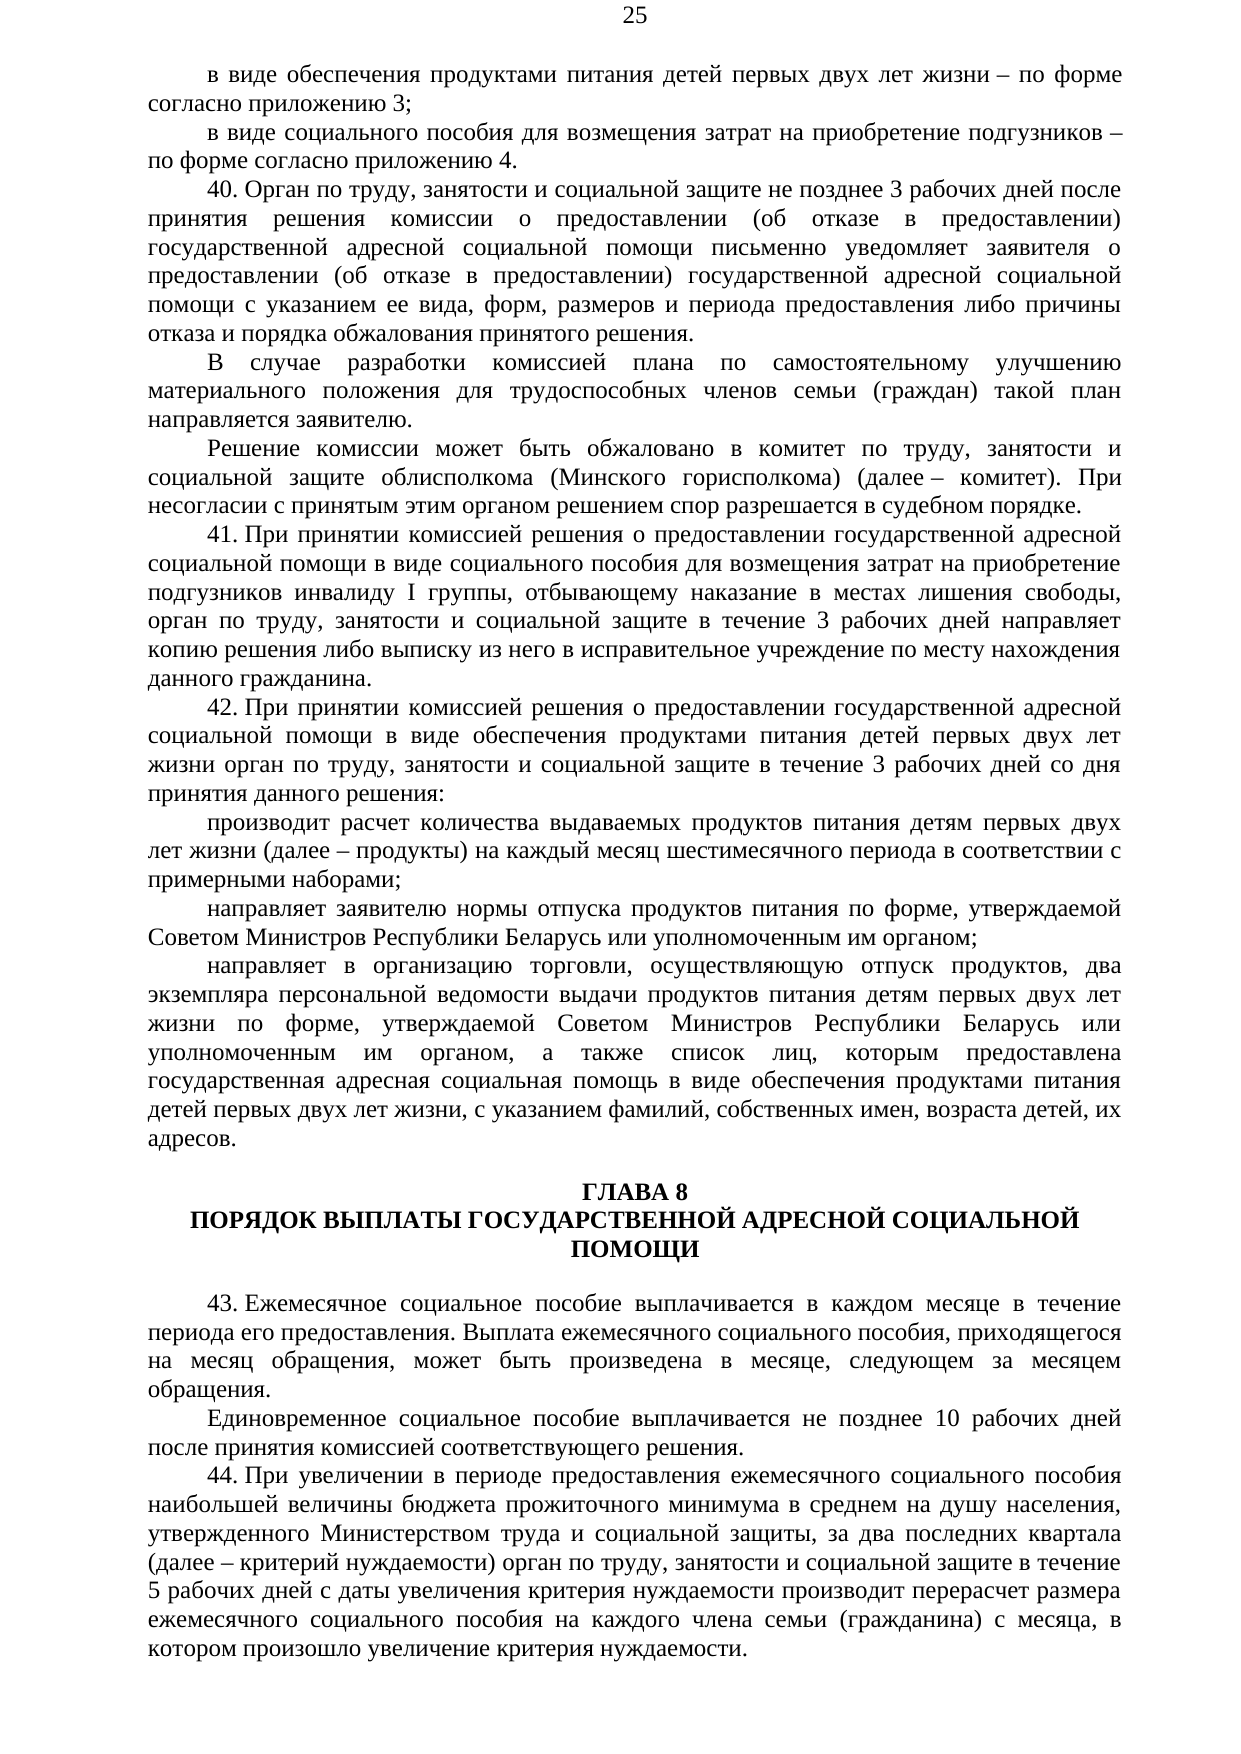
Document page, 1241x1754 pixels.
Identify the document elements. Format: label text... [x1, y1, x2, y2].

text 44. При увеличении в периоде предоставления ежемесячного социального пособия наибольшей величины бюджета прожиточного минимума в среднем на душу населения, утвержденного Министерством труда и социальной защиты, за два последних квартала (далее – критерий нуждаемости) орган по труду, занятости и социальной защите в течение 5 рабочих дней с даты увеличения критерия нуждаемости производит перерасчет размера ежемесячного социального пособия на каждого члена семьи (гражданина) с месяца, в котором произошло увеличение критерия нуждаемости. [148, 1460, 1122, 1662]
text 42. При принятии комиссией решения о предоставлении государственной адресной социальной помощи в виде обеспечения продуктами питания детей первых двух лет жизни орган по труду, занятости и социальной защите в течение 3 рабочих дней со дня принятия данного решения: [148, 692, 1122, 807]
text 43. Ежемесячное социальное пособие выплачивается в каждом месяце в течение периода его предоставления. Выплата ежемесячного социального пособия, приходящегося на месяц обращения, может быть произведена в месяце, следующем за месяцем обращения. [148, 1288, 1122, 1403]
text В случае разработки комиссией плана по самостоятельному улучшению материального положения для трудоспособных членов семьи (граждан) такой план направляется заявителю. [148, 347, 1122, 433]
text 40. Орган по труду, занятости и социальной защите не позднее 3 рабочих дней после принятия решения комиссии о предоставлении (об отказе в предоставлении) государственной адресной социальной помощи письменно уведомляет заявителя о предоставлении (об отказе в предоставлении) государственной адресной социальной помощи с указанием ее вида, форм, размеров и периода предоставления либо причины отказа и порядка обжалования принятого решения. [148, 174, 1122, 347]
text производит расчет количества выдаваемых продуктов питания детям первых двух лет жизни (далее – продукты) на каждый месяц шестимесячного периода в соответствии с примерными наборами; [148, 807, 1122, 893]
text Решение комиссии может быть обжаловано в комитет по труду, занятости и социальной защите облисполкома (Минского горисполкома) (далее – комитет). При несогласии с принятым этим органом решением спор разрешается в судебном порядке. [148, 433, 1122, 519]
text ГЛАВА 8 ПОРЯДОК ВЫПЛАТЫ ГОСУДАРСТВЕННОЙ АДРЕСНОЙ СОЦИАЛЬНОЙ ПОМОЩИ [148, 1177, 1122, 1263]
text направляет заявителю нормы отпуска продуктов питания по форме, утверждаемой Советом Министров Республики Беларусь или уполномоченным им органом; [148, 893, 1122, 950]
text направляет в организацию торговли, осуществляющую отпуск продуктов, два экземпляра персональной ведомости выдачи продуктов питания детям первых двух лет жизни по форме, утверждаемой Советом Министров Республики Беларусь или уполномоченным им органом, а также список лиц, которым предоставлена государственная адресная социальная помощь в виде обеспечения продуктами питания детей первых двух лет жизни, с указанием фамилий, собственных имен, возраста детей, их адресов. [148, 950, 1122, 1152]
text в виде социального пособия для возмещения затрат на приобретение подгузников – по форме согласно приложению 4. [148, 117, 1122, 174]
text 41. При принятии комиссией решения о предоставлении государственной адресной социальной помощи в виде социального пособия для возмещения затрат на приобретение подгузников инвалиду I группы, отбывающему наказание в местах лишения свободы, орган по труду, занятости и социальной защите в течение 3 рабочих дней направляет копию решения либо выписку из него в исправительное учреждение по месту нахождения данного гражданина. [148, 519, 1122, 692]
text в виде обеспечения продуктами питания детей первых двух лет жизни – по форме согласно приложению 3; [148, 59, 1122, 117]
text Единовременное социальное пособие выплачивается не позднее 10 рабочих дней после принятия комиссией соответствующего решения. [148, 1403, 1122, 1460]
